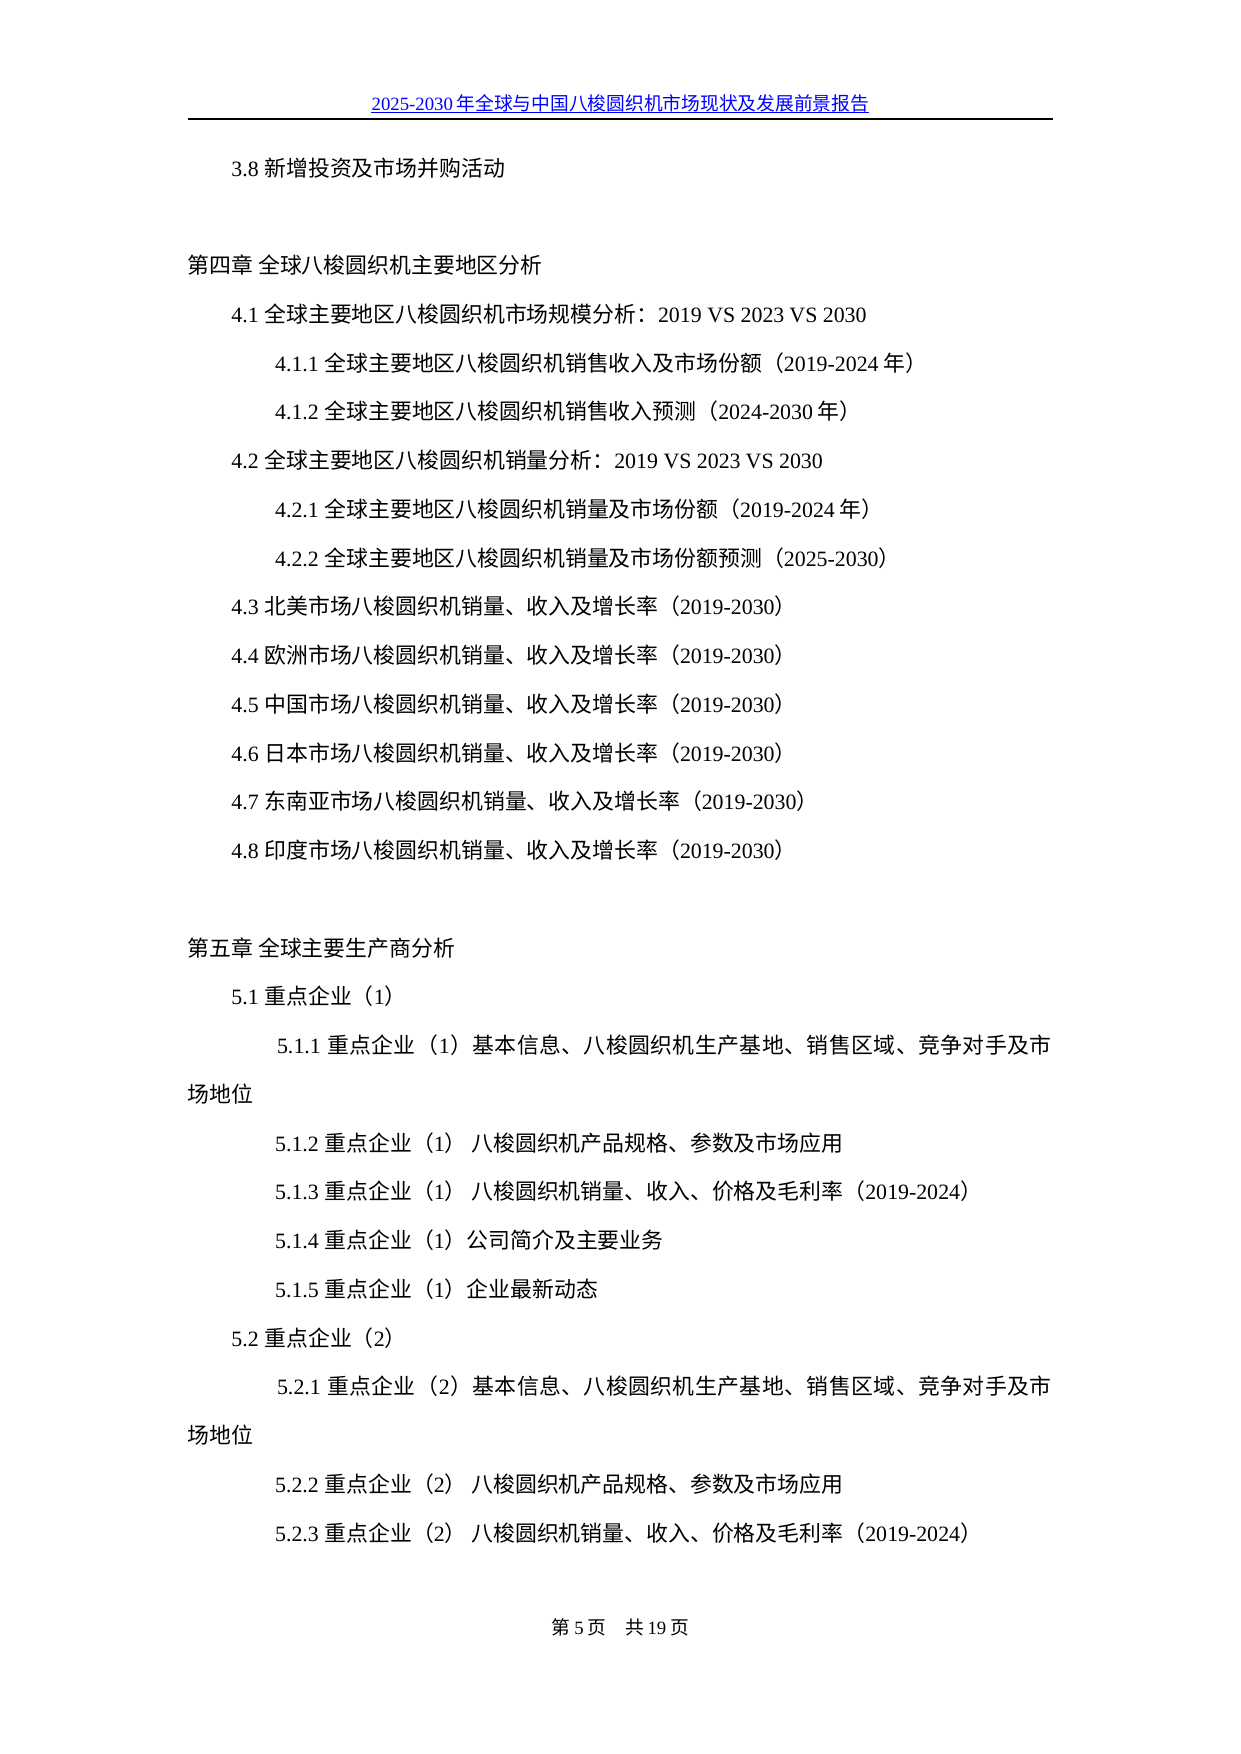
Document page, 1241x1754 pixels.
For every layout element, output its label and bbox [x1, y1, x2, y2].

text [187, 150, 1053, 1548]
